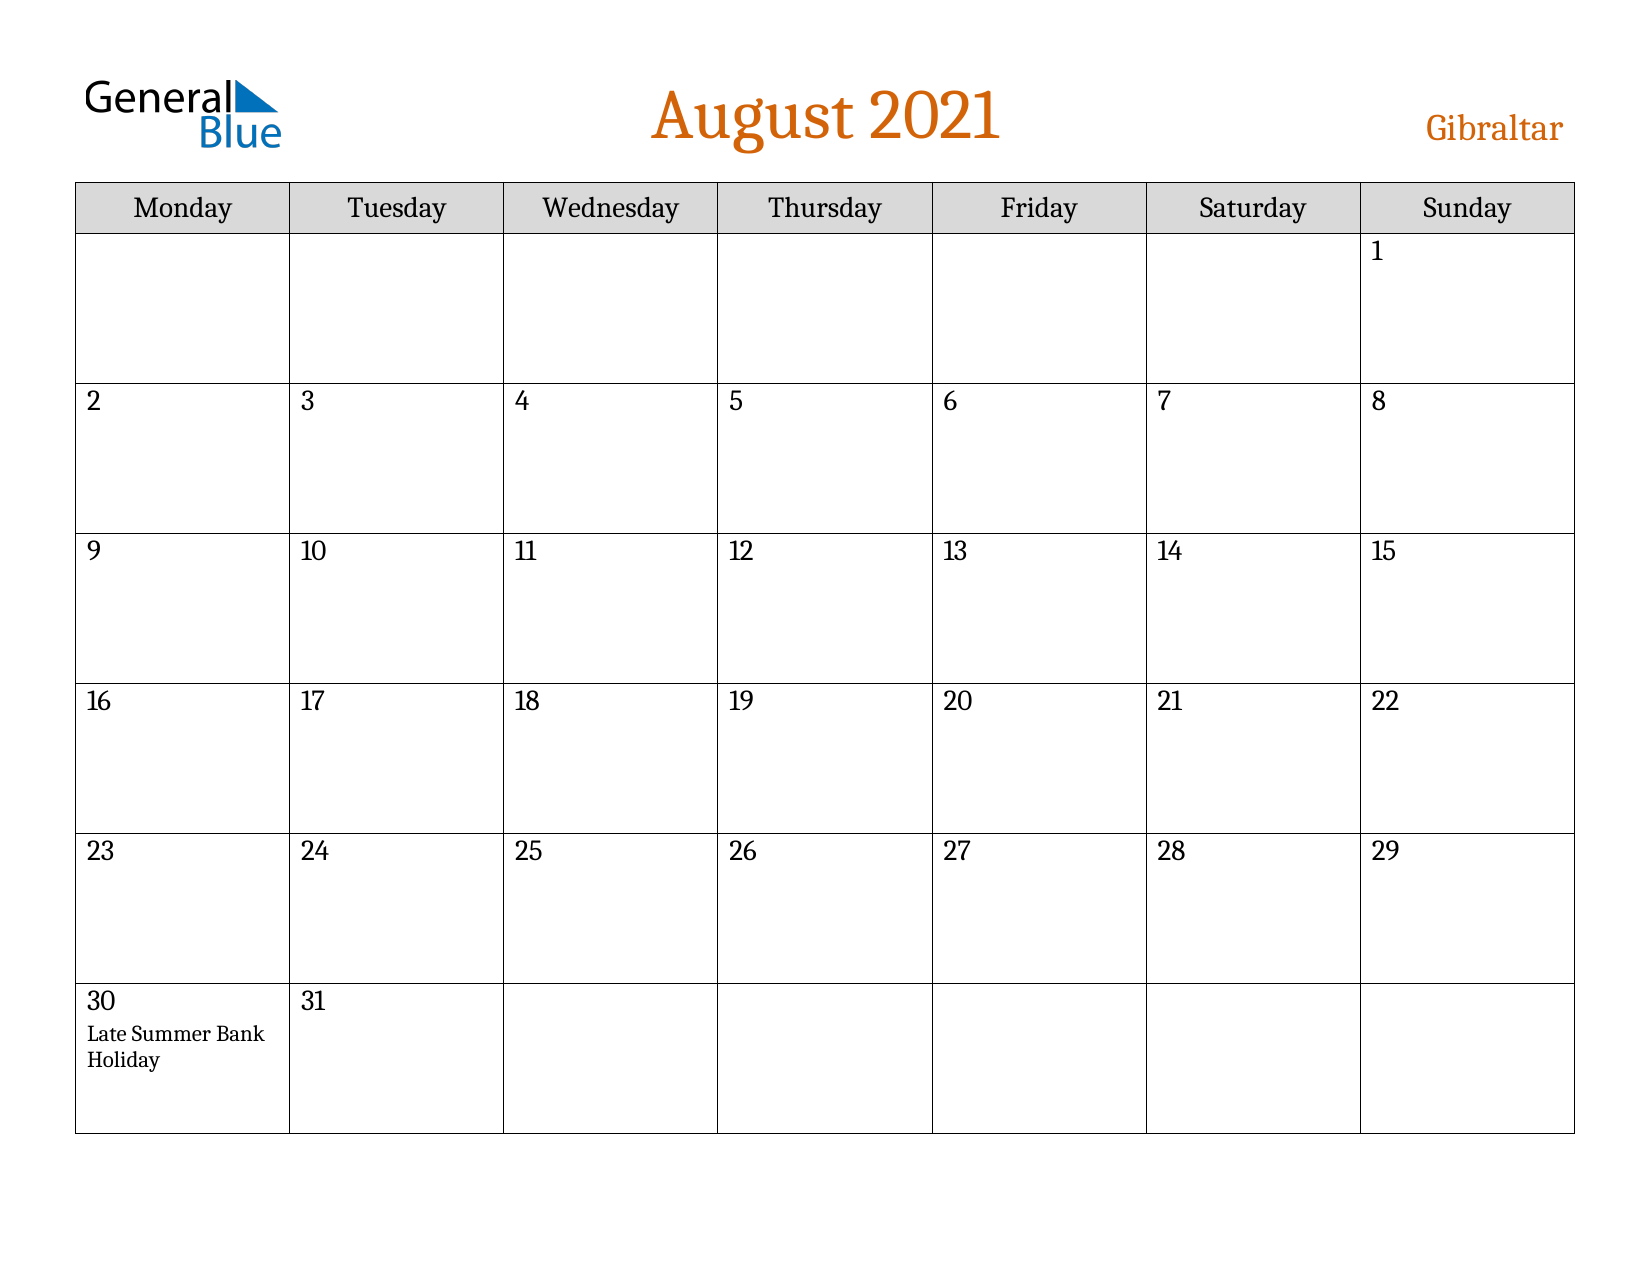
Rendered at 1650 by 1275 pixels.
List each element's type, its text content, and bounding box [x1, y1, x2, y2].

table_cell 31 [290, 984, 503, 1020]
table_cell 17 [290, 684, 503, 720]
table_cell [718, 570, 932, 683]
table_cell [1147, 570, 1360, 683]
table_cell Friday [933, 183, 1146, 233]
table_cell [76, 420, 289, 533]
table_cell [1147, 270, 1360, 383]
table_cell [290, 270, 503, 383]
table_cell Saturday [1147, 183, 1360, 233]
table_header [76, 75, 503, 182]
table_cell 13 [933, 534, 1146, 570]
table_cell [290, 420, 503, 533]
table_cell 25 [504, 834, 717, 870]
table_cell 18 [504, 684, 717, 720]
table_cell 11 [504, 534, 717, 570]
table_cell [290, 570, 503, 683]
table_cell [933, 870, 1146, 983]
table_cell Late Summer Bank Holiday [76, 1020, 289, 1133]
table_cell 27 [933, 834, 1146, 870]
table_cell [290, 720, 503, 833]
table_cell 23 [76, 834, 289, 870]
table_cell [504, 870, 717, 983]
table_cell 26 [718, 834, 932, 870]
table_cell 12 [718, 534, 932, 570]
table_cell [504, 234, 717, 270]
table_cell 29 [1361, 834, 1574, 870]
table_cell 19 [718, 684, 932, 720]
table_cell Wednesday [504, 183, 717, 233]
table_cell [933, 420, 1146, 533]
table_cell [1361, 1020, 1574, 1133]
table_cell [718, 870, 932, 983]
table_cell [1147, 870, 1360, 983]
table_cell [1147, 234, 1360, 270]
table_cell 14 [1147, 534, 1360, 570]
table_cell 7 [1147, 384, 1360, 420]
table_cell [76, 870, 289, 983]
table_cell [933, 1020, 1146, 1133]
picture [86, 80, 281, 148]
table_cell Monday [76, 183, 289, 233]
table_cell [76, 570, 289, 683]
table_cell 1 [1361, 234, 1574, 270]
table_cell [1147, 1020, 1360, 1133]
table_cell [76, 270, 289, 383]
table_cell [1361, 570, 1574, 683]
table_cell [1361, 420, 1574, 533]
table_cell 30 [76, 984, 289, 1020]
table_cell 2 [76, 384, 289, 420]
table_cell 28 [1147, 834, 1360, 870]
table_cell 10 [290, 534, 503, 570]
table_cell [718, 270, 932, 383]
table_cell 21 [1147, 684, 1360, 720]
table_cell [504, 984, 717, 1020]
table_cell [1147, 720, 1360, 833]
table_cell [718, 984, 932, 1020]
table_cell [504, 270, 717, 383]
table_cell [76, 234, 289, 270]
table_cell 8 [1361, 384, 1574, 420]
table_cell [504, 1020, 717, 1133]
table_cell [504, 720, 717, 833]
table_cell 3 [290, 384, 503, 420]
table_cell [933, 234, 1146, 270]
table_cell [1361, 984, 1574, 1020]
table_cell [1361, 720, 1574, 833]
table_cell Tuesday [290, 183, 503, 233]
table_cell 20 [933, 684, 1146, 720]
table_header Gibraltar [1146, 75, 1574, 182]
table_cell 22 [1361, 684, 1574, 720]
table_header August 2021 [504, 75, 1146, 182]
table_cell [290, 870, 503, 983]
table_cell [718, 420, 932, 533]
table_cell 4 [504, 384, 717, 420]
table_cell [933, 984, 1146, 1020]
table_cell [933, 570, 1146, 683]
table_cell [933, 270, 1146, 383]
table_cell [1147, 984, 1360, 1020]
table_cell 6 [933, 384, 1146, 420]
table_cell Thursday [718, 183, 932, 233]
table_cell [76, 720, 289, 833]
table_cell [1361, 270, 1574, 383]
table_cell [933, 720, 1146, 833]
table_cell [290, 1020, 503, 1133]
table_cell [504, 420, 717, 533]
table_cell 24 [290, 834, 503, 870]
table_cell 5 [718, 384, 932, 420]
table_cell Sunday [1361, 183, 1574, 233]
table_cell [1361, 870, 1574, 983]
table_cell [504, 570, 717, 683]
table_cell 15 [1361, 534, 1574, 570]
table_cell [1147, 420, 1360, 533]
table_cell 9 [76, 534, 289, 570]
table_cell [718, 1020, 932, 1133]
table_cell [718, 720, 932, 833]
table_cell [290, 234, 503, 270]
table_cell 16 [76, 684, 289, 720]
table_cell [718, 234, 932, 270]
